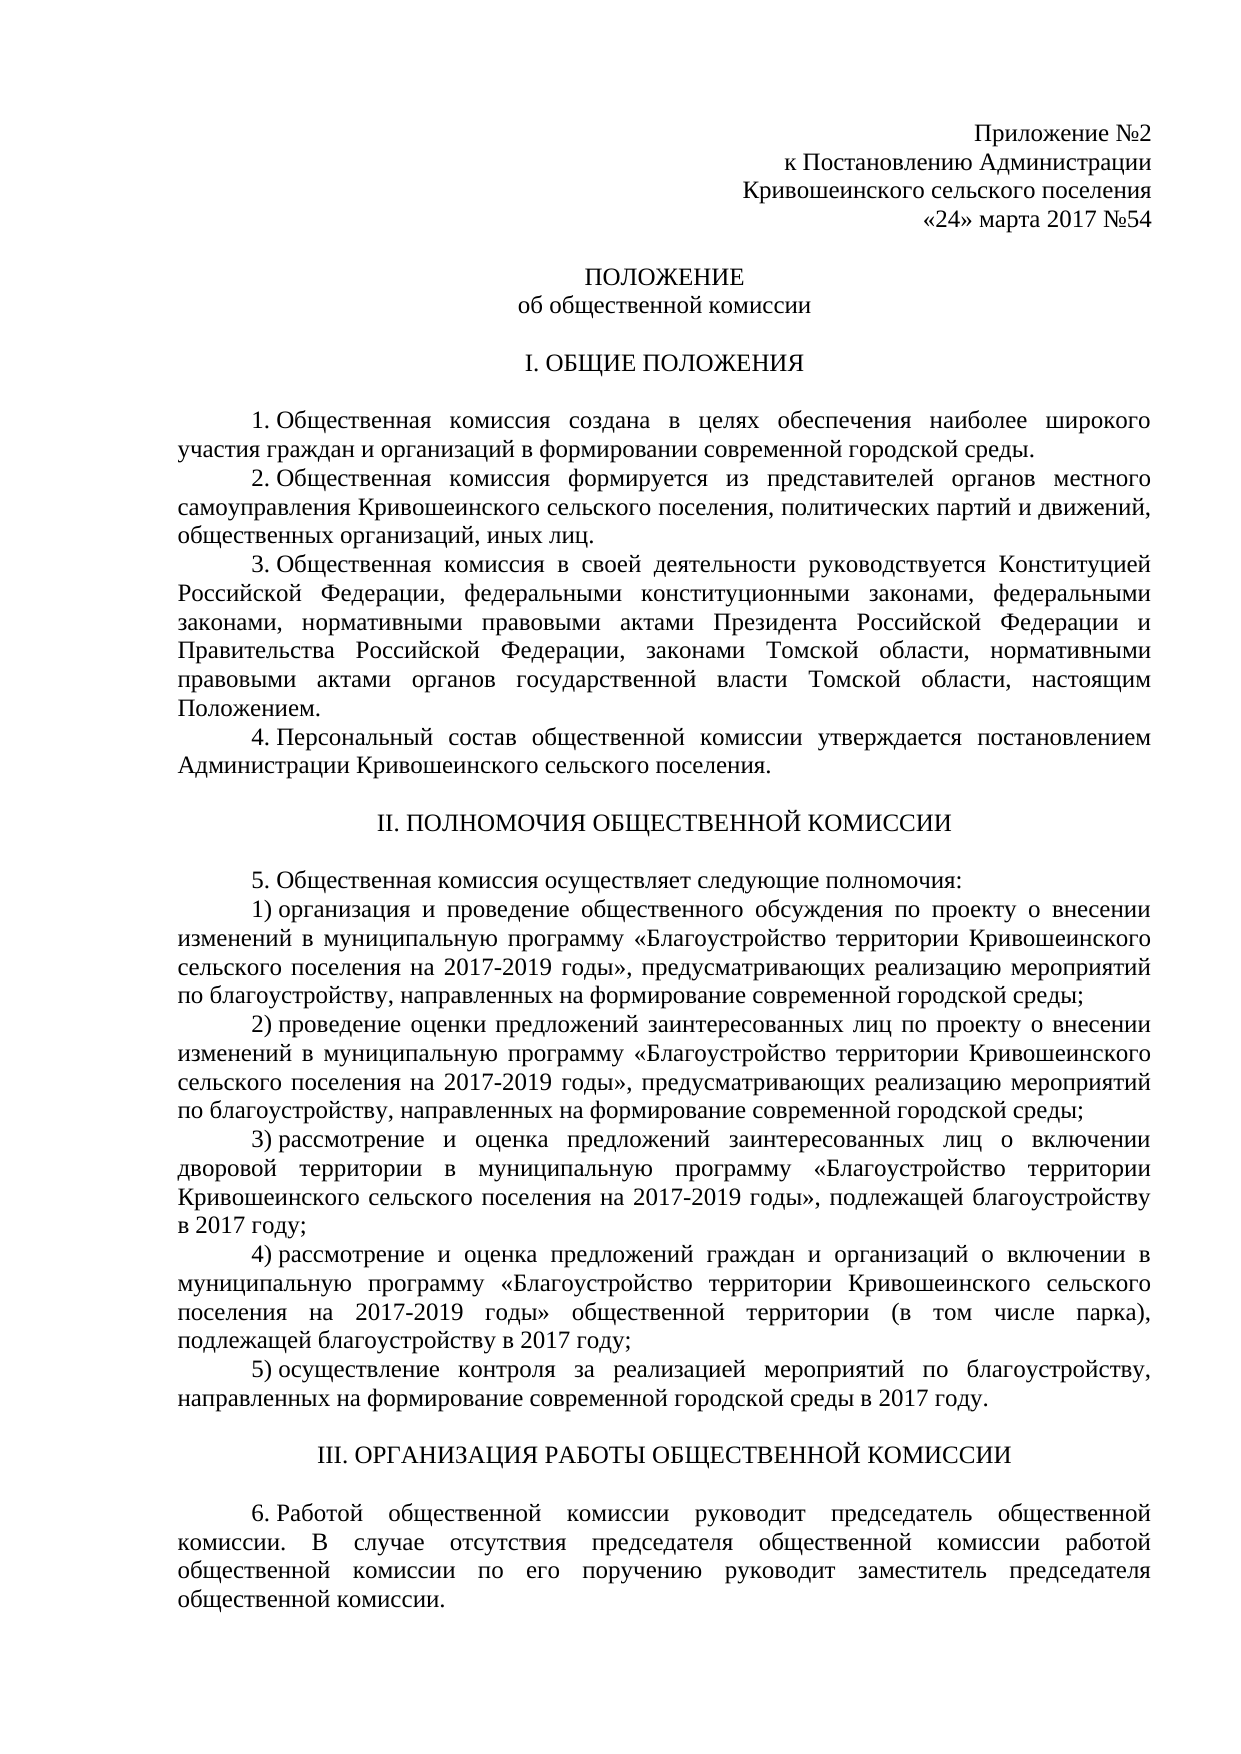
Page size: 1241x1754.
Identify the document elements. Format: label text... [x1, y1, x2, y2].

text II. ПОЛНОМОЧИЯ ОБЩЕСТВЕННОЙ КОМИССИИ [177, 808, 1152, 837]
text 6. Работой общественной комиссии руководит председатель общественной комиссии. В случае отсутствия председателя общественной комиссии работой общественной комиссии по его поручению руководит заместитель председателя общественной комиссии. [177, 1498, 1152, 1613]
text ПОЛОЖЕНИЕ [177, 262, 1152, 291]
text об общественной комиссии [177, 291, 1152, 319]
text 3) рассмотрение и оценка предложений заинтересованных лиц о включении дворовой территории в муниципальную программу «Благоустройство территории Кривошеинского сельского поселения на 2017-2019 годы», подлежащей благоустройству в 2017 году; [177, 1124, 1152, 1239]
text 1) организация и проведение общественного обсуждения по проекту о внесении изменений в муниципальную программу «Благоустройство территории Кривошеинского сельского поселения на 2017-2019 годы», предусматривающих реализацию мероприятий по благоустройству, направленных на формирование современной городской среды; [177, 894, 1152, 1009]
text Кривошеинского сельского поселения [177, 176, 1152, 204]
text 1. Общественная комиссия создана в целях обеспечения наиболее широкого участия граждан и организаций в формировании современной городской среды. [177, 406, 1152, 463]
text 4) рассмотрение и оценка предложений граждан и организаций о включении в муниципальную программу «Благоустройство территории Кривошеинского сельского поселения на 2017-2019 годы» общественной территории (в том числе парка), подлежащей благоустройству в 2017 году; [177, 1239, 1152, 1354]
text 5. Общественная комиссия осуществляет следующие полномочия: [177, 866, 1152, 894]
text 3. Общественная комиссия в своей деятельности руководствуется Конституцией Российской Федерации, федеральными конституционными законами, федеральными законами, нормативными правовыми актами Президента Российской Федерации и Правительства Российской Федерации, законами Томской области, нормативными правовыми актами органов государственной власти Томской области, настоящим Положением. [177, 549, 1152, 722]
text Приложение №2 [177, 118, 1152, 147]
text 4. Персональный состав общественной комиссии утверждается постановлением Администрации Кривошеинского сельского поселения. [177, 722, 1152, 779]
text к Постановлению Администрации [177, 147, 1152, 176]
text III. ОРГАНИЗАЦИЯ РАБОТЫ ОБЩЕСТВЕННОЙ КОМИССИИ [177, 1441, 1152, 1469]
text 2) проведение оценки предложений заинтересованных лиц по проекту о внесении изменений в муниципальную программу «Благоустройство территории Кривошеинского сельского поселения на 2017-2019 годы», предусматривающих реализацию мероприятий по благоустройству, направленных на формирование современной городской среды; [177, 1009, 1152, 1124]
text ОБЩИЕ ПОЛОЖЕНИЯ [177, 348, 1152, 377]
text 2. Общественная комиссия формируется из представителей органов местного самоуправления Кривошеинского сельского поселения, политических партий и движений, общественных организаций, иных лиц. [177, 463, 1152, 549]
text 5) осуществление контроля за реализацией мероприятий по благоустройству, направленных на формирование современной городской среды в 2017 году. [177, 1354, 1152, 1412]
text «24» марта 2017 №54 [177, 204, 1152, 233]
